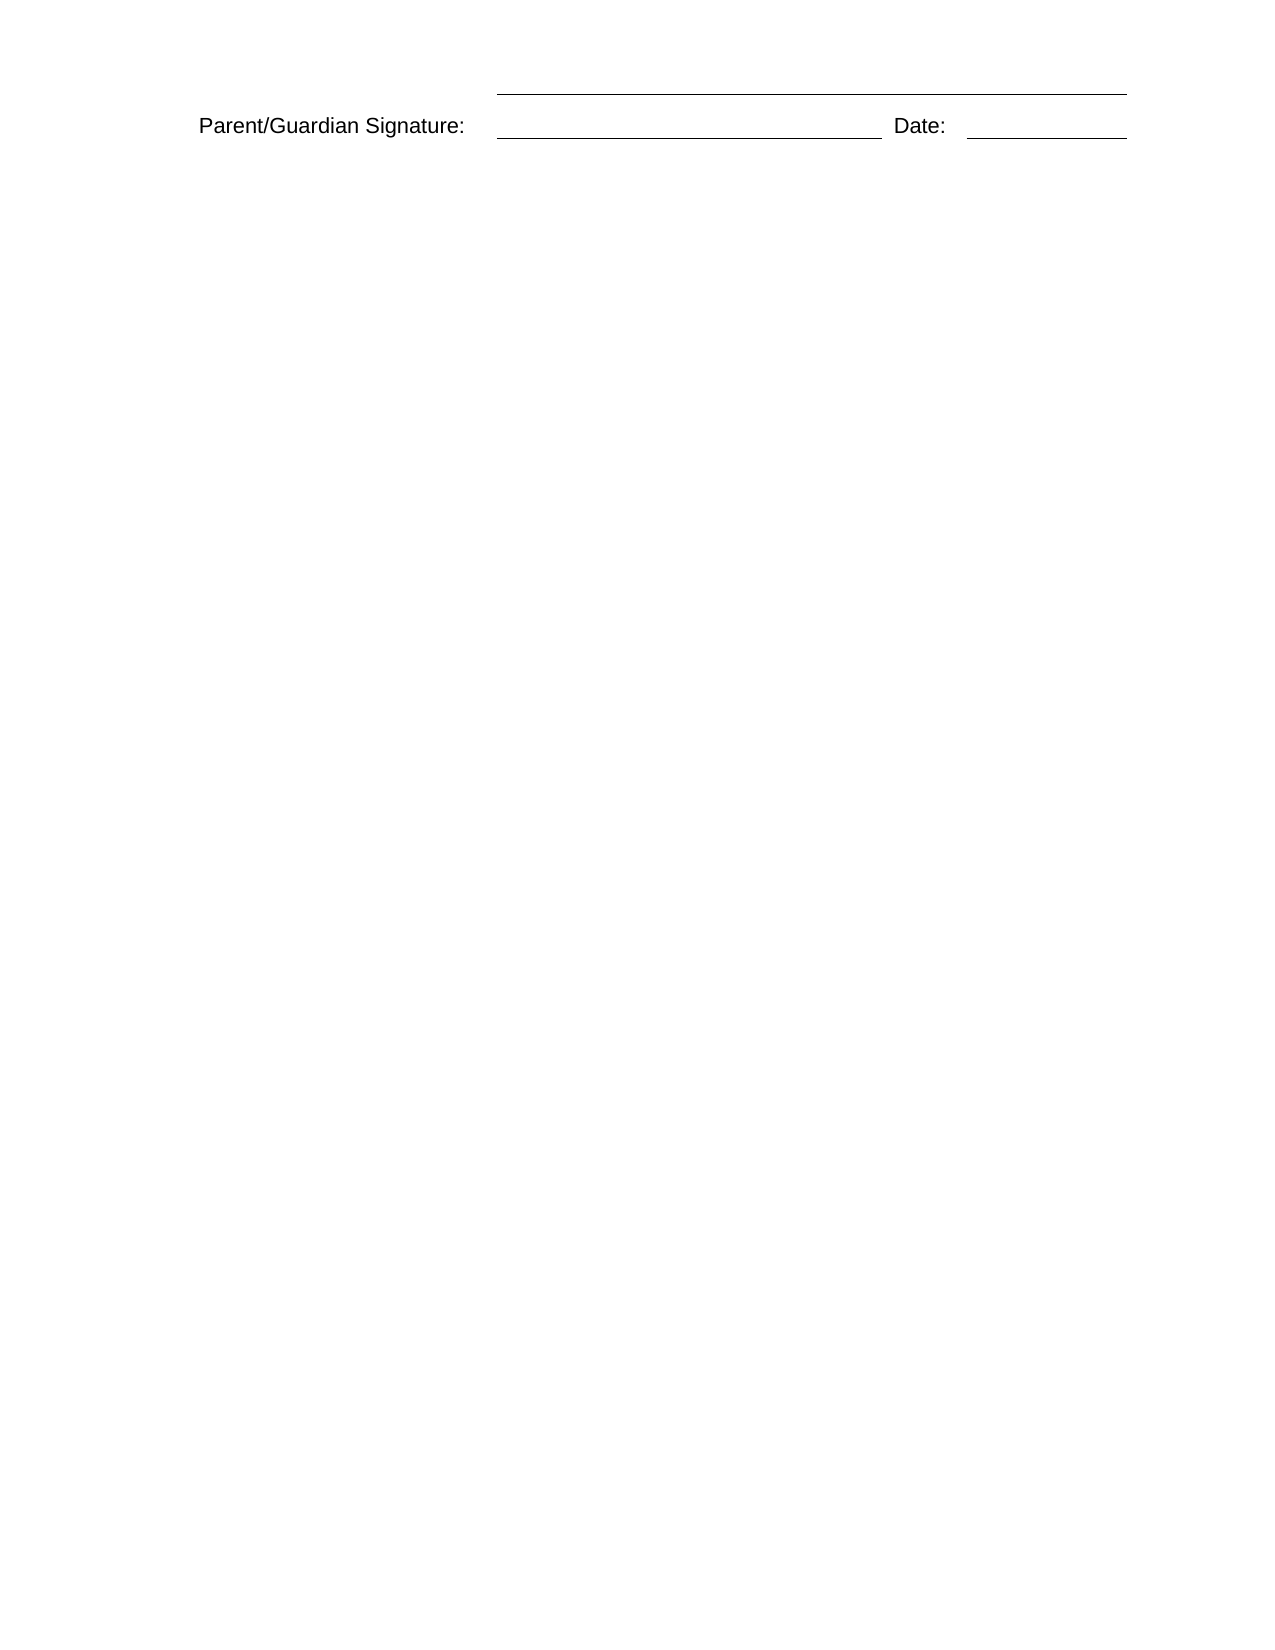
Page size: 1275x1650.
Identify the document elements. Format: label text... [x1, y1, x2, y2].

table_cell Date: [882, 95, 967, 138]
table_cell Parent/Guardian Signature: [188, 94, 497, 138]
table_cell [497, 95, 882, 138]
table_cell [967, 95, 1127, 138]
